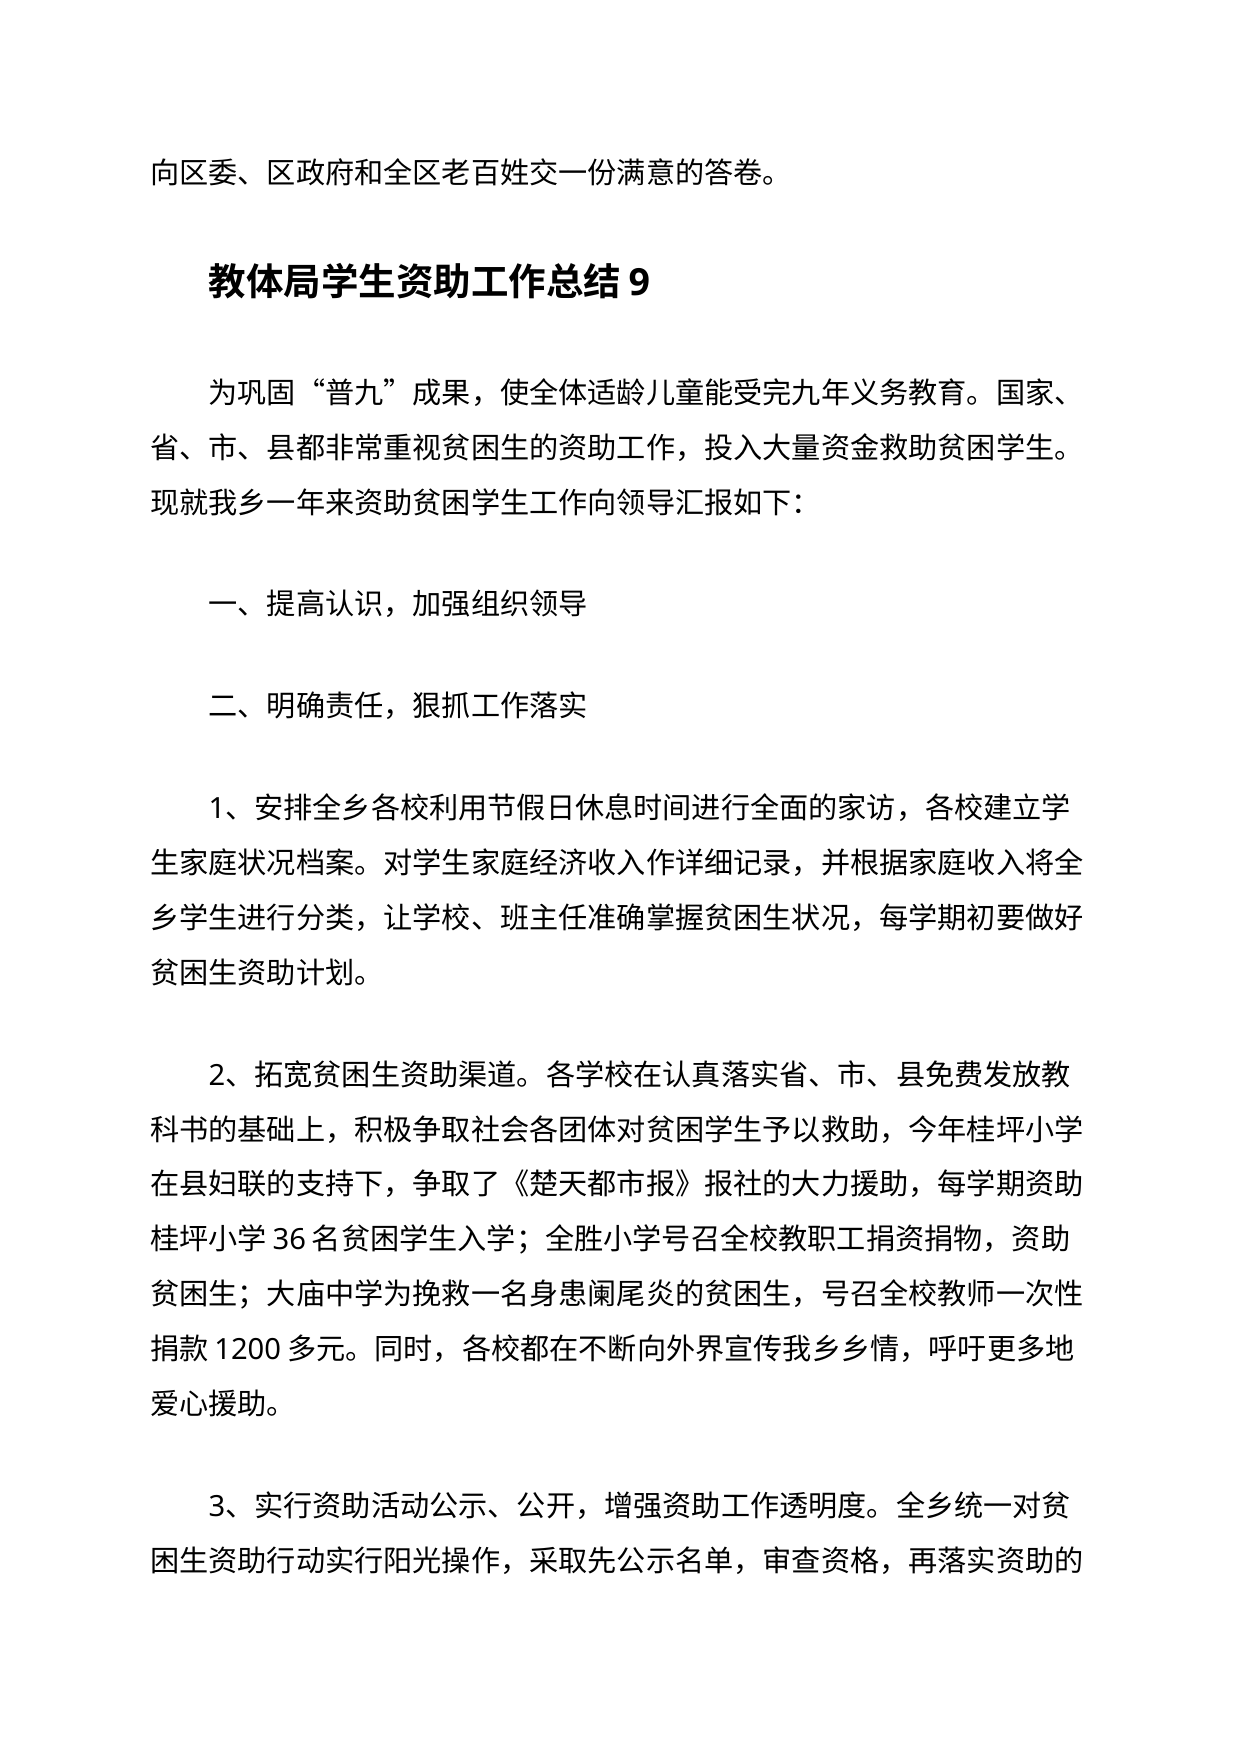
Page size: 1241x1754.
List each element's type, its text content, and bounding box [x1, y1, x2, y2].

text 1、安排全乡各校利用节假日休息时间进行全面的家访，各校建立学生家庭状况档案。对学生家庭经济收入作详细记录，并根据家庭收入将全乡学生进行分类，让学校、班主任准确掌握贫困生状况，每学期初要做好贫困生资助计划。 [150, 784, 1090, 992]
text 教体局学生资助工作总结9 [150, 252, 1090, 306]
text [150, 1482, 1090, 1580]
text 一、提高认识，加强组织领导 [150, 581, 1090, 623]
text 为巩固“普九”成果，使全体适龄儿童能受完九年义务教育。国家、省、市、县都非常重视贫困生的资助工作，投入大量资金救助贫困学生。现就我乡一年来资助贫困学生工作向领导汇报如下： [150, 369, 1090, 521]
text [150, 150, 1090, 192]
text 2、拓宽贫困生资助渠道。各学校在认真落实省、市、县免费发放教科书的基础上，积极争取社会各团体对贫困学生予以救助，今年桂坪小学在县妇联的支持下，争取了《楚天都市报》报社的大力援助，每学期资助桂坪小学36名贫困学生入学；全胜小学号召全校教职工捐资捐物，资助贫困生；大庙中学为挽救一名身患阑尾炎的贫困生，号召全校教师一次性捐款1200多元。同时，各校都在不断向外界宣传我乡乡情，呼吁更多地爱心援助。 [150, 1051, 1090, 1423]
text 二、明确责任，狠抓工作落实 [150, 683, 1090, 725]
